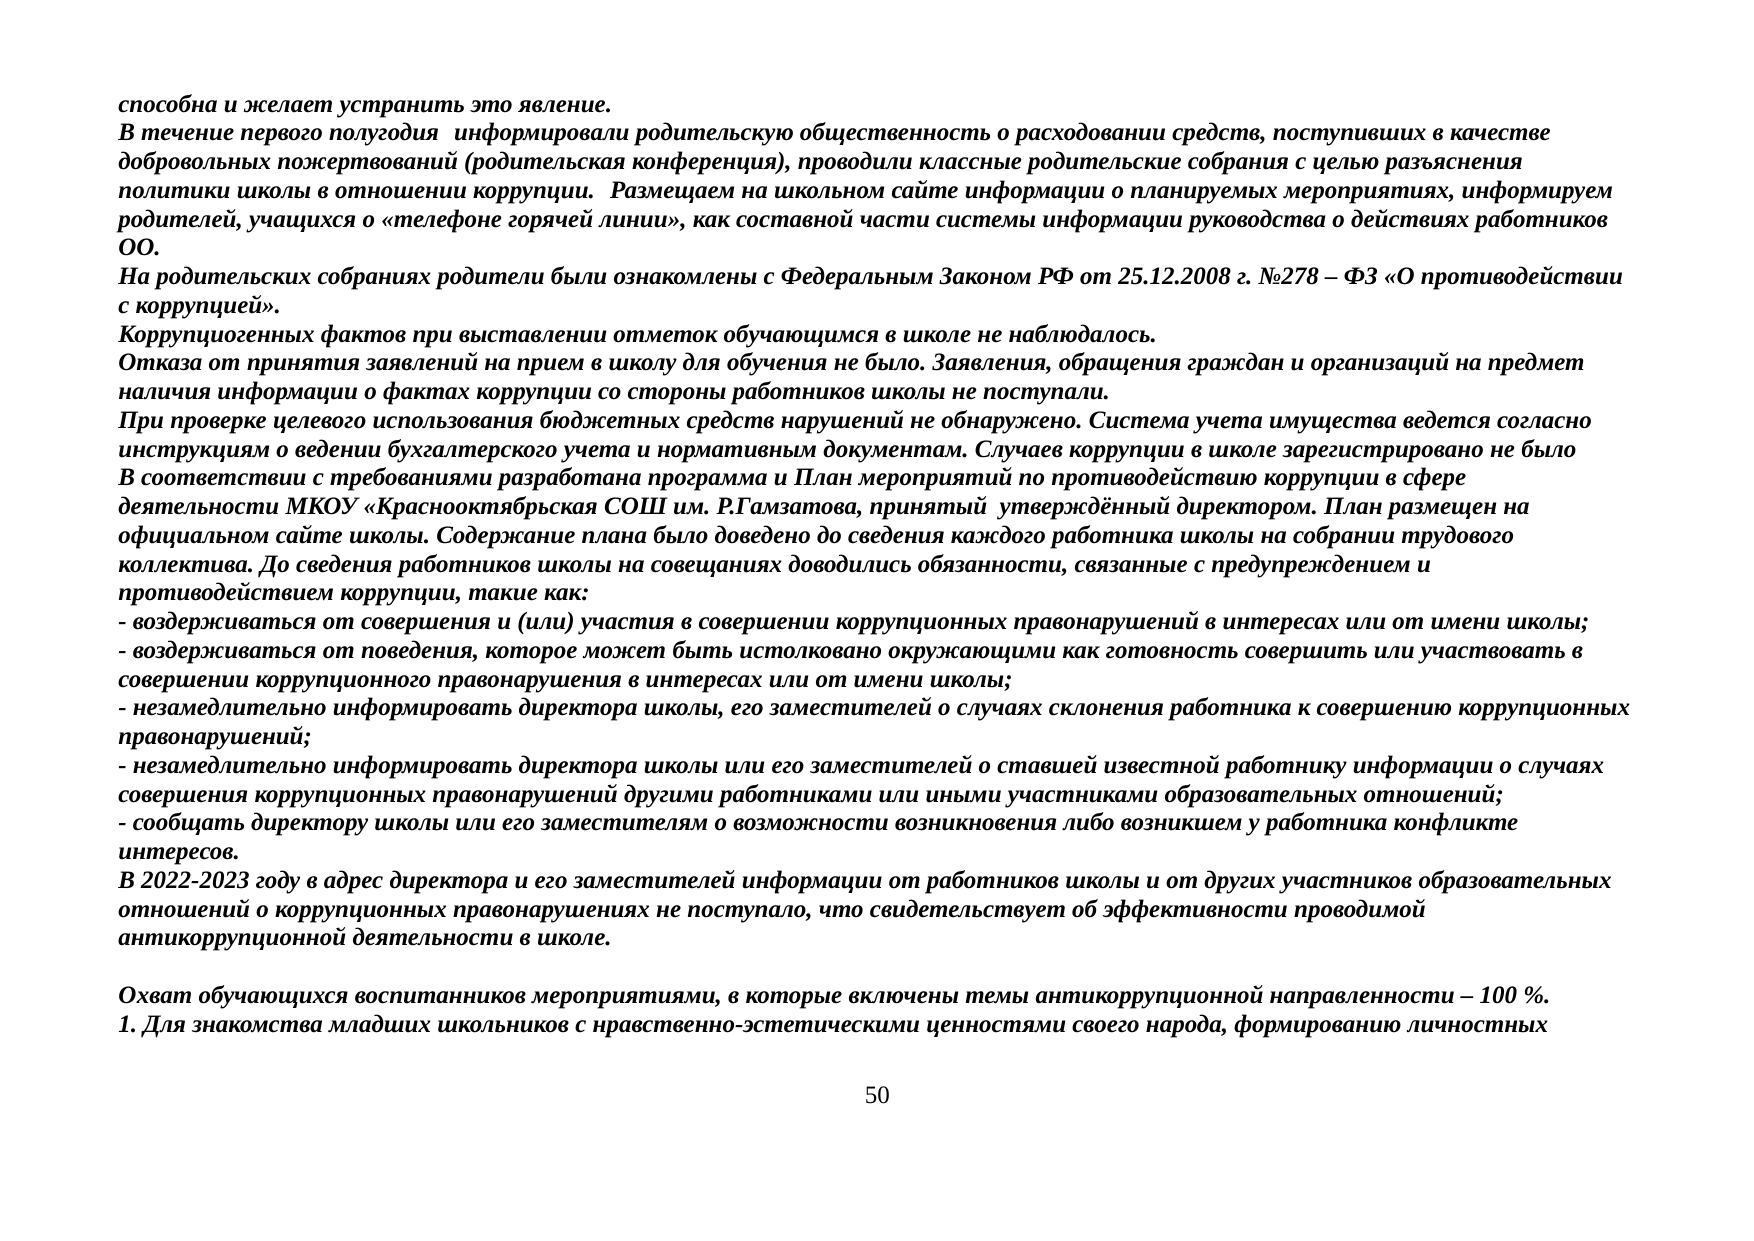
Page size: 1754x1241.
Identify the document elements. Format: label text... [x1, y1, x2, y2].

text В течение первого полугодия информировали родительскую общественность о расходовании средств, поступивших в качестве добровольных пожертвований (родительская конференция), проводили классные родительские собрания с целью разъяснения политики школы в отношении коррупции. Размещаем на школьном сайте информации о планируемых мероприятиях, информируем родителей, учащихся о «телефоне горячей линии», как составной части системы информации руководства о действиях работников ОО. На родительских собраниях родители были ознакомлены с Федеральным Законом РФ от 25.12.2008 г. №278 – ФЗ «О противодействии с коррупцией». Коррупциогенных фактов при выставлении отметок обучающимся в школе не наблюдалось. Отказа от принятия заявлений на прием в школу для обучения не было. Заявления, обращения граждан и организаций на предмет наличия информации о фактах коррупции со стороны работников школы не поступали. При проверке целевого использования бюджетных средств нарушений не обнаружено. Система учета имущества ведется согласно инструкциям о ведении бухгалтерского учета и нормативным документам. Случаев коррупции в школе зарегистрировано не было [118, 117, 1636, 462]
text - незамедлительно информировать директора школы, его заместителей о случаях склонения работника к совершению коррупционных правонарушений; [118, 692, 1636, 750]
text - воздерживаться от совершения и (или) участия в совершении коррупционных правонарушений в интересах или от имени школы; [118, 606, 1636, 635]
text В соответствии с требованиями разработана программа и План мероприятий по противодействию коррупции в сфере деятельности МКОУ «Краснооктябрьская СОШ им. Р.Гамзатова, принятый утверждённый директором. План размещен на официальном сайте школы. Содержание плана было доведено до сведения каждого работника школы на собрании трудового коллектива. До сведения работников школы на совещаниях доводились обязанности, связанные с предупреждением и противодействием коррупции, такие как: [118, 462, 1636, 606]
text В 2022-2023 году в адрес директора и его заместителей информации от работников школы и от других участников образовательных отношений о коррупционных правонарушениях не поступало, что свидетельствует об эффективности проводимой антикоррупционной деятельности в школе. [118, 865, 1636, 951]
text - незамедлительно информировать директора школы или его заместителей о ставшей известной работнику информации о случаях совершения коррупционных правонарушений другими работниками или иными участниками образовательных отношений; [118, 750, 1636, 807]
text - сообщать директору школы или его заместителям о возможности возникновения либо возникшем у работника конфликте интересов. [118, 807, 1636, 865]
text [118, 980, 1636, 1037]
text - воздерживаться от поведения, которое может быть истолковано окружающими как готовность совершить или участвовать в совершении коррупционного правонарушения в интересах или от имени школы; [118, 635, 1636, 692]
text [118, 89, 1636, 117]
